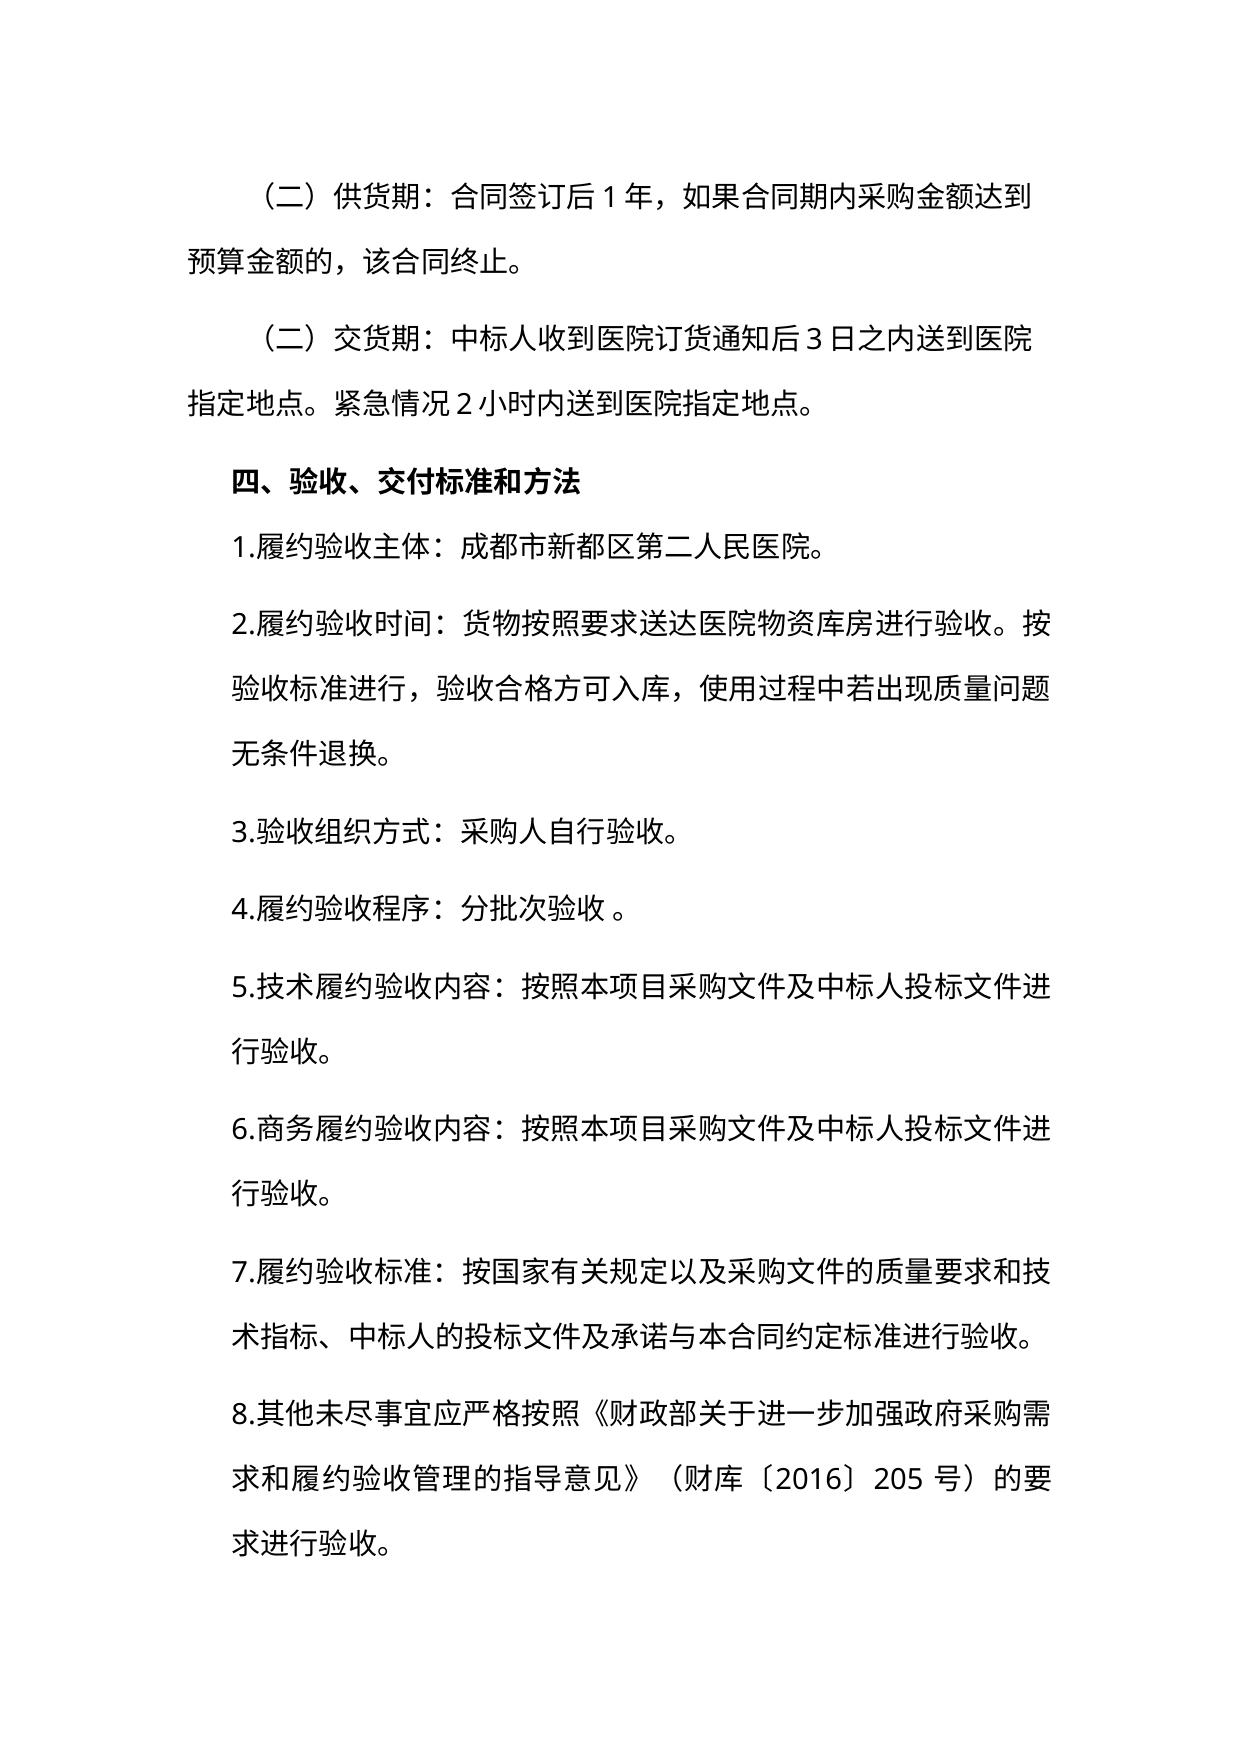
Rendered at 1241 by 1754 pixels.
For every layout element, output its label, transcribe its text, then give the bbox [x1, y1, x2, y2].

text 3.验收组织方式：采购人自行验收。 [231, 797, 1053, 862]
text 2.履约验收时间：货物按照要求送达医院物资库房进行验收。按验收标准进行，验收合格方可入库，使用过程中若出现质量问题无条件退换。 [231, 589, 1053, 784]
subtitle 四、验收、交付标准和方法 [231, 447, 1053, 512]
text 6.商务履约验收内容：按照本项目采购文件及中标人投标文件进行验收。 [231, 1094, 1053, 1224]
text 5.技术履约验收内容：按照本项目采购文件及中标人投标文件进行验收。 [231, 952, 1053, 1082]
text 7.履约验收标准：按国家有关规定以及采购文件的质量要求和技术指标、中标人的投标文件及承诺与本合同约定标准进行验收。 [231, 1237, 1053, 1367]
text （二）供货期：合同签订后1年，如果合同期内采购金额达到预算金额的，该合同终止。 [187, 162, 1053, 292]
text 4.履约验收程序：分批次验收 。 [231, 874, 1053, 939]
text 8.其他未尽事宜应严格按照《财政部关于进一步加强政府采购需求和履约验收管理的指导意见》（财库〔2016〕205 号）的要求进行验收。 [231, 1379, 1053, 1574]
text 1.履约验收主体：成都市新都区第二人民医院。 [231, 512, 1053, 577]
text （二）交货期：中标人收到医院订货通知后3日之内送到医院指定地点。紧急情况2小时内送到医院指定地点。 [187, 304, 1053, 434]
